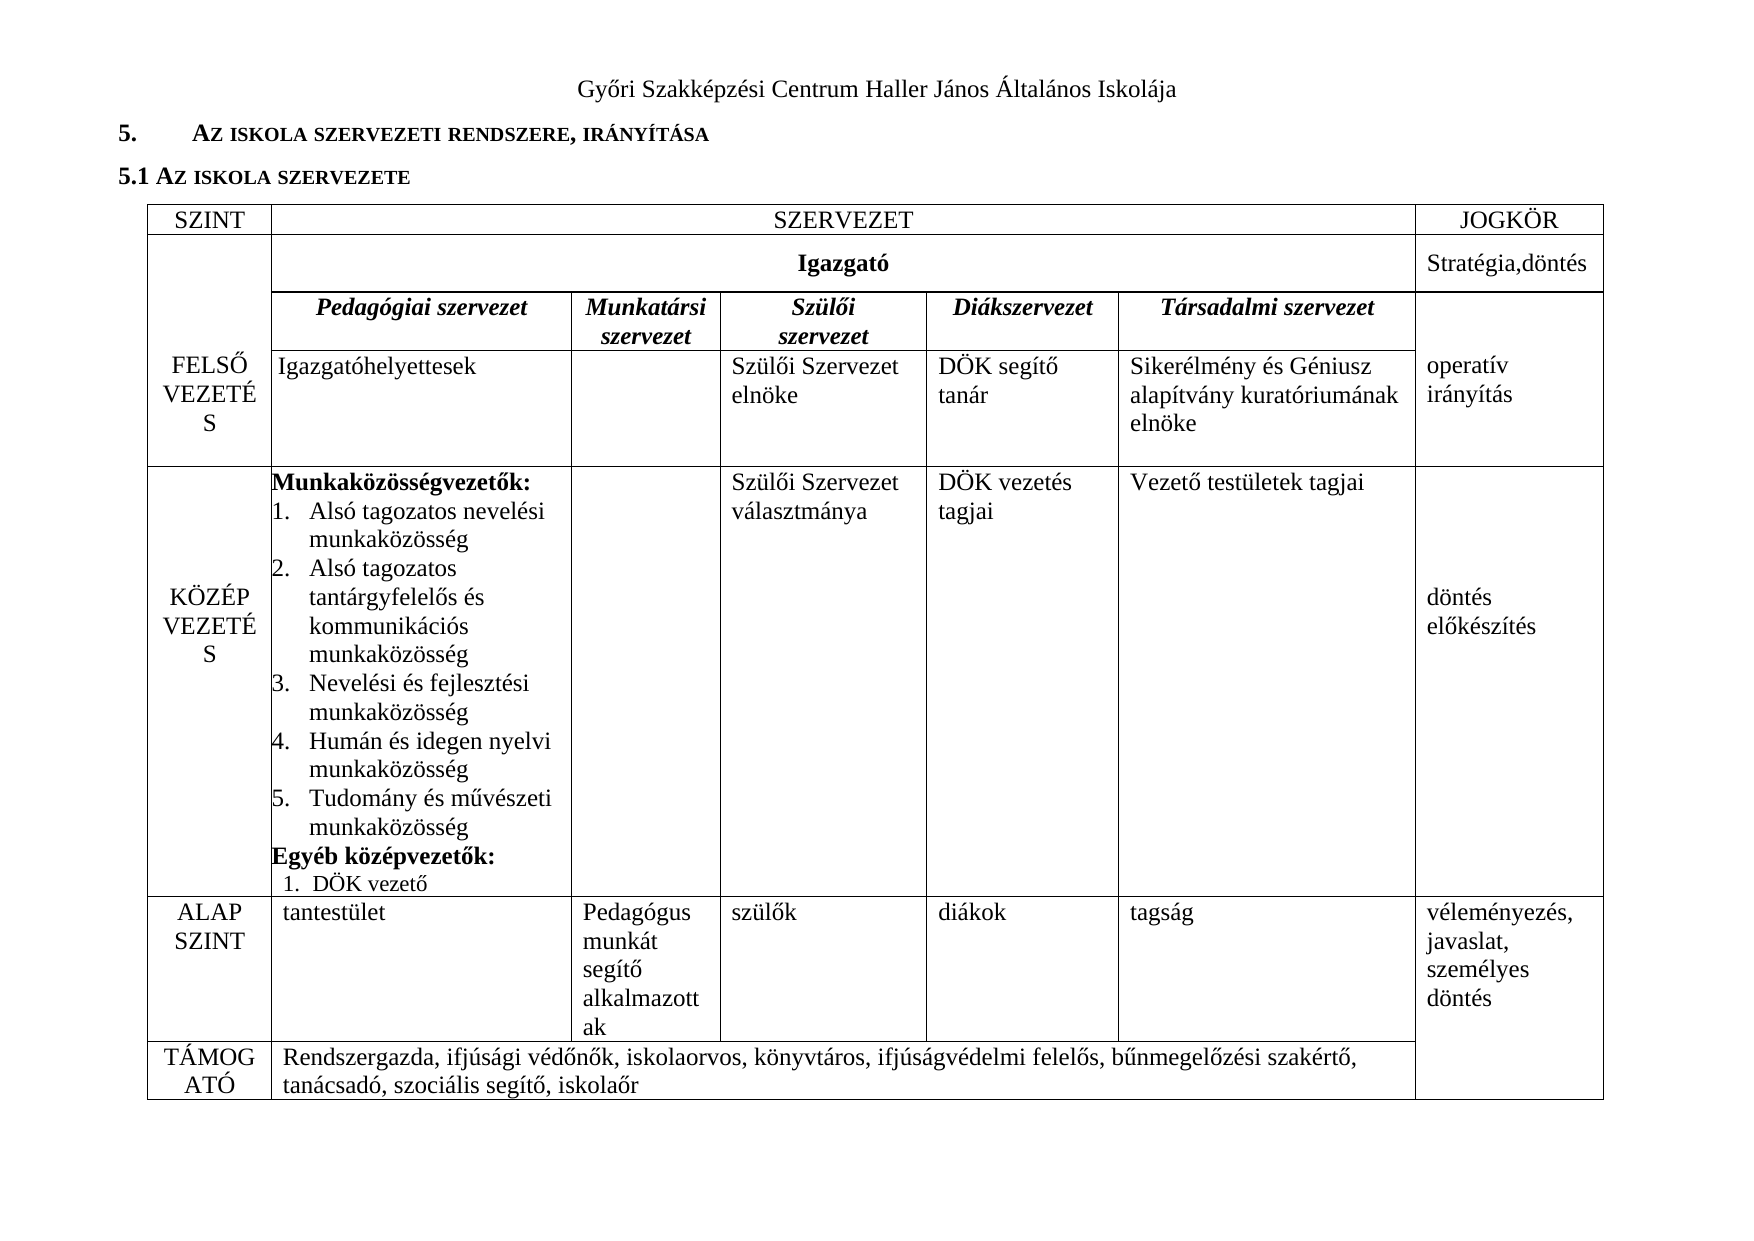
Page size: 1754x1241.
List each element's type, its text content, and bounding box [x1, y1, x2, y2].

table_cell [572, 351, 720, 466]
table_cell Stratégia,döntés [1416, 235, 1603, 291]
table_cell Pedagógiai szervezet [272, 293, 571, 350]
table_cell Munkatársi szervezet [572, 293, 720, 350]
table_cell Szülői Szervezet választmánya [721, 467, 926, 896]
table_cell ALAP SZINT [148, 897, 271, 1041]
table_cell Társadalmi szervezet [1119, 293, 1415, 350]
table_cell operatív irányítás [1416, 293, 1603, 466]
table_cell Munkaközösségvezetők: Alsó tagozatos nevelési munkaközösség Alsó tagozatos tantárgyfelelős és kommunikációs munkaközösség Nevelési és fejlesztési munkaközösség Humán és idegen nyelvi munkaközösség Tudomány és művészeti munkaközösség Egyéb középvezetők: DÖK vezető [272, 467, 571, 896]
table_cell TÁMOGATÓ SZINT [148, 1042, 271, 1099]
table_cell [272, 1042, 1415, 1099]
table_cell DÖK vezetés tagjai [927, 467, 1118, 896]
table_header SZINT [148, 205, 271, 234]
table_cell Vezető testületek tagjai [1119, 467, 1415, 896]
text Az iskola szervezeti rendszere, irányítása [118, 118, 1636, 147]
table_cell Szülői szervezet [721, 293, 926, 350]
table_cell véleményezés, javaslat, személyes döntés [1416, 897, 1603, 1099]
table_cell döntés előkészítés [1416, 467, 1603, 896]
table_header JOGKÖR [1416, 205, 1603, 234]
table_cell FELSŐ VEZETÉS [148, 235, 271, 466]
list Az iskola szervezete [118, 161, 1636, 190]
table_header SZERVEZET [272, 205, 1415, 234]
table_cell DÖK segítő tanár [927, 351, 1118, 466]
table_cell Igazgatóhelyettesek [272, 351, 571, 466]
table_cell [572, 467, 720, 896]
table_cell tagság [1119, 897, 1415, 1041]
table_cell KÖZÉP VEZETÉS [148, 467, 271, 896]
table_cell Szülői Szervezet elnöke [721, 351, 926, 466]
table_cell tantestület [272, 897, 571, 1041]
table_cell Pedagógus munkát segítő alkalmazottak [572, 897, 720, 1041]
table_cell szülők [721, 897, 926, 1041]
table_cell Igazgató [272, 235, 1415, 291]
table_cell diákok [927, 897, 1118, 1041]
table_cell Diákszervezet [927, 293, 1118, 350]
table_cell Sikerélmény és Géniusz alapítvány kuratóriumának elnöke [1119, 351, 1415, 466]
